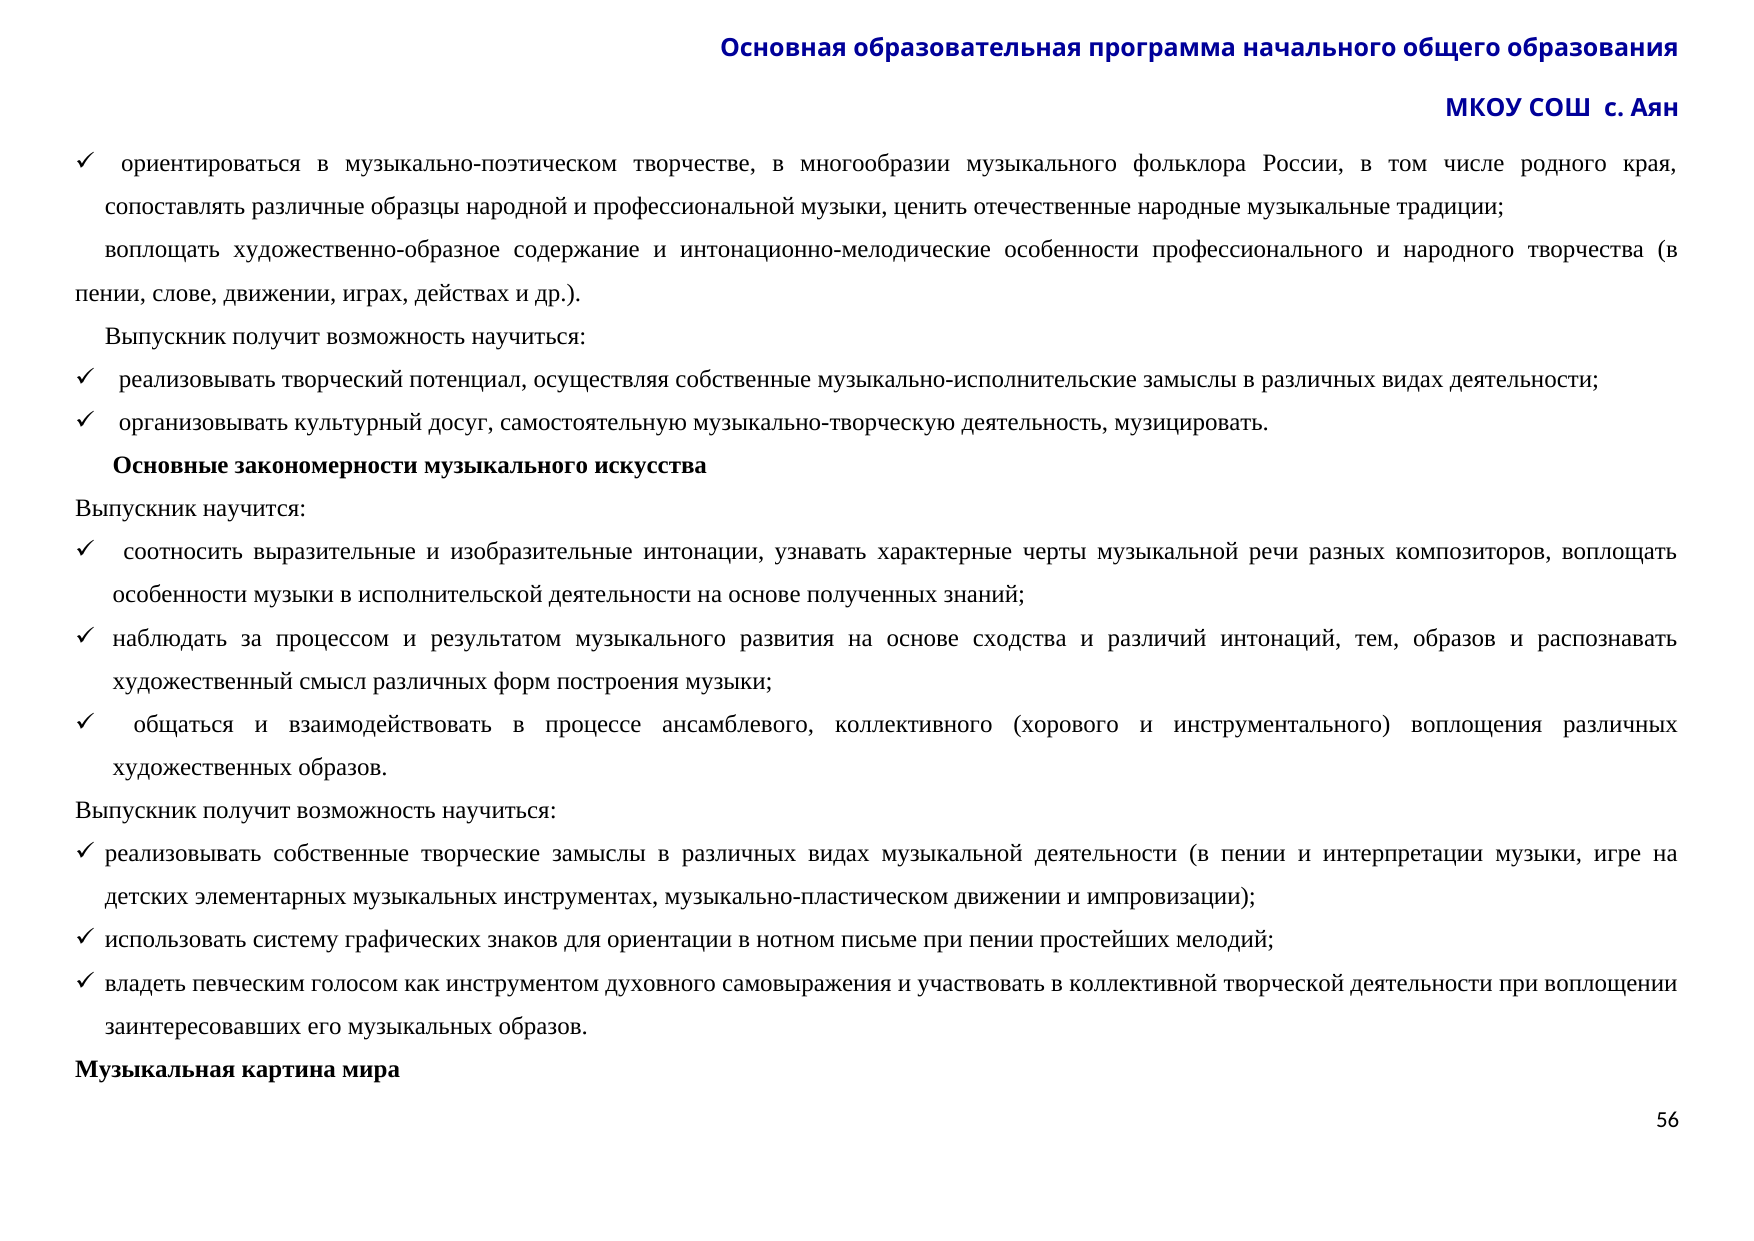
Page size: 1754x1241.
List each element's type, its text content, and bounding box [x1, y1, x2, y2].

text Музыкальная картина мира [75, 1054, 1679, 1083]
list владеть певческим голосом как инструментом духовного самовыражения и участвовать в коллективной творческой деятельности при воплощении заинтересовавших его музыкальных образов. [75, 968, 1679, 1039]
text Основные закономерности музыкального искусства [112, 450, 1679, 479]
text Выпускник научится: [75, 493, 1679, 522]
list организовывать культурный досуг, самостоятельную музыкально-творческую деятельность, музицировать. [75, 407, 1679, 436]
list общаться и взаимодействовать в процессе ансамблевого, коллективного (хорового и инструментального) воплощения различных художественных образов. [75, 709, 1679, 781]
text воплощать художественно-образное содержание и интонационно-мелодические особенности профессионального и народного творчества (в пении, слове, движении, играх, действах и др.). [75, 234, 1679, 306]
list использовать систему графических знаков для ориентации в нотном письме при пении простейших мелодий; [75, 924, 1679, 953]
list реализовывать творческий потенциал, осуществляя собственные музыкально-исполнительские замыслы в различных видах деятельности; [75, 364, 1679, 393]
list наблюдать за процессом и результатом музыкального развития на основе сходства и различий интонаций, тем, образов и распознавать художественный смысл различных форм построения музыки; [75, 623, 1679, 694]
list ориентироваться в музыкально-поэтическом творчестве, в многообразии музыкального фольклора России, в том числе родного края, сопоставлять различные образцы народной и профессиональной музыки, ценить отечественные народные музыкальные традиции; [75, 148, 1679, 220]
text Выпускник получит возможность научиться: [75, 321, 1679, 349]
text Выпускник получит возможность научиться: [75, 795, 1679, 824]
list реализовывать собственные творческие замыслы в различных видах музыкальной деятельности (в пении и интерпретации музыки, игре на детских элементарных музыкальных инструментах, музыкально-пластическом движении и импровизации); [75, 838, 1679, 910]
list соотносить выразительные и изобразительные интонации, узнавать характерные черты музыкальной речи разных композиторов, воплощать особенности музыки в исполнительской деятельности на основе полученных знаний; [75, 536, 1679, 608]
